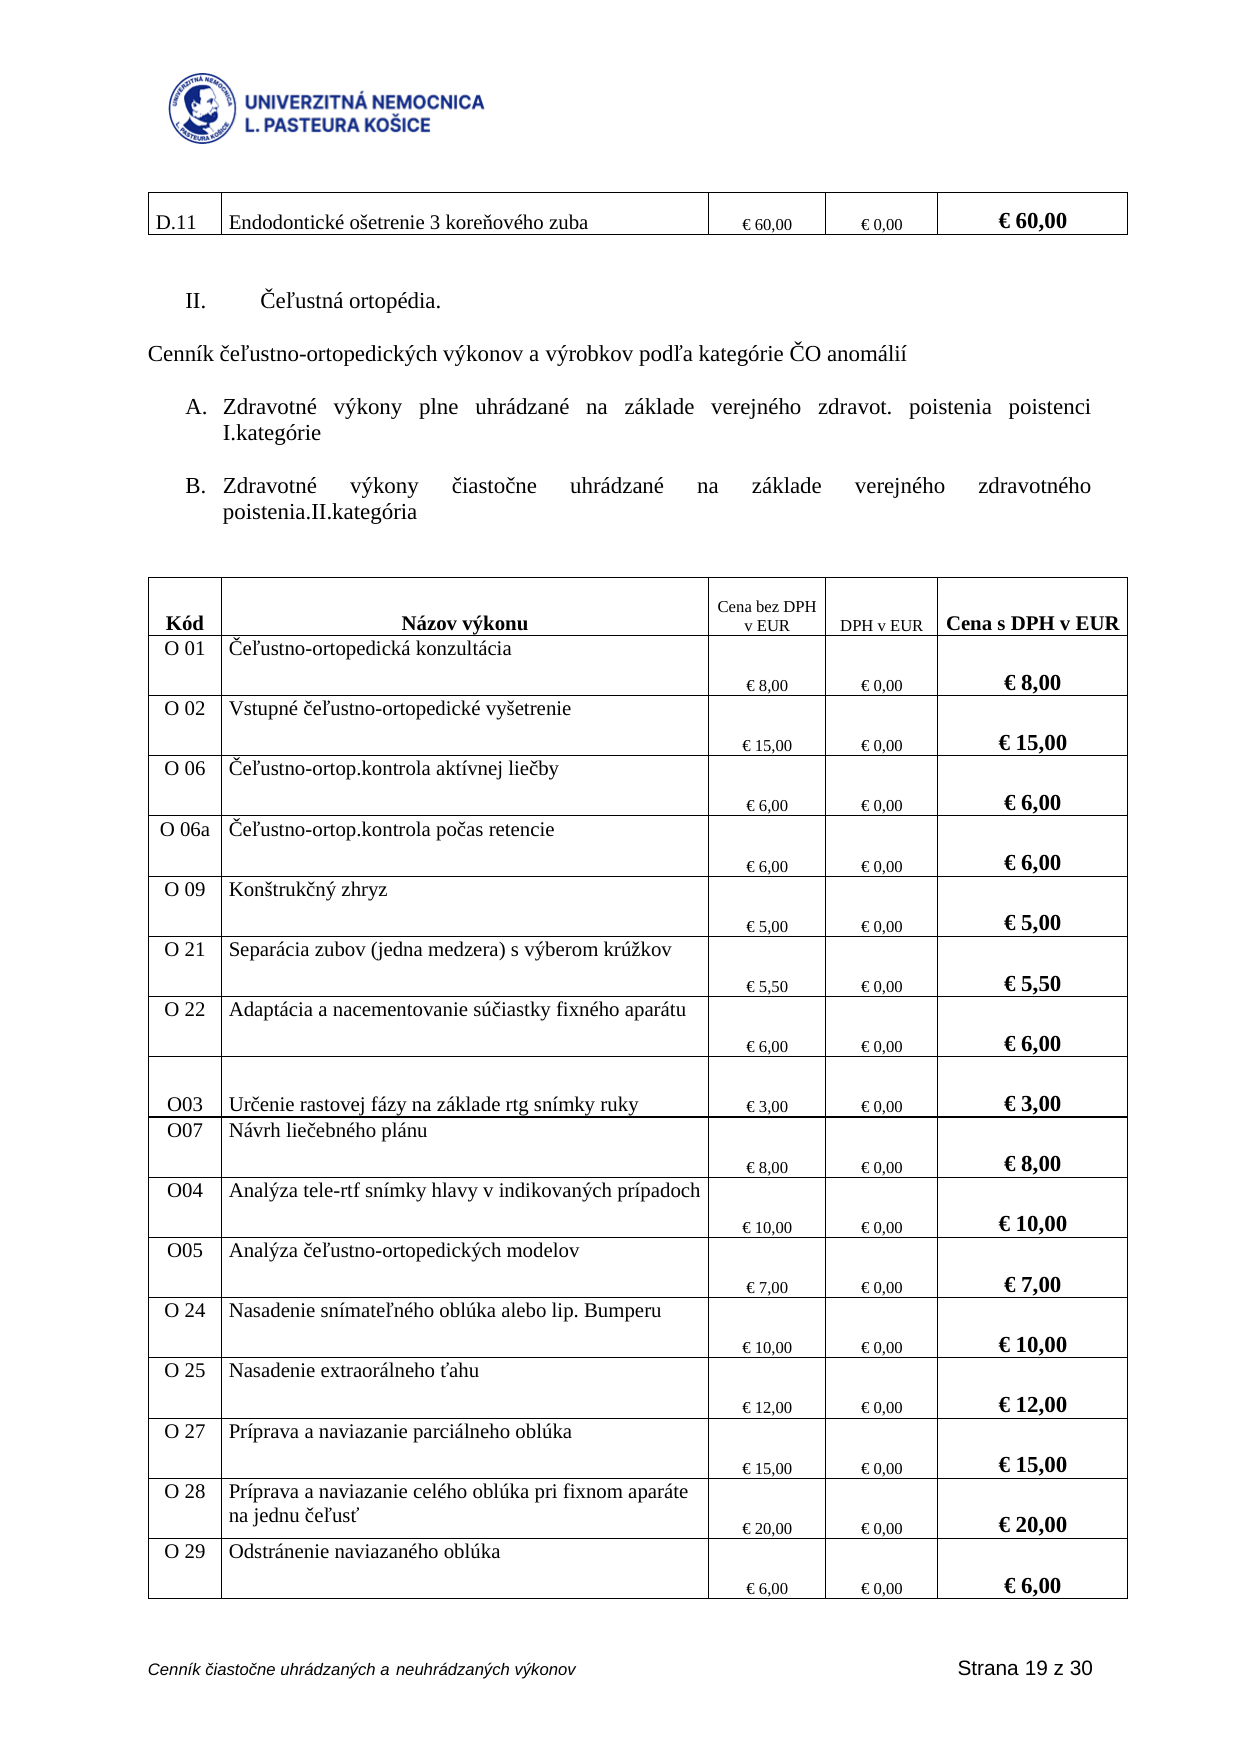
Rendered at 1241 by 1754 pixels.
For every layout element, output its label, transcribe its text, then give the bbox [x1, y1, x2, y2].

table_cell € 6,00 [709, 997, 825, 1056]
table_cell € 0,00 [826, 937, 937, 996]
table_cell Určenie rastovej fázy na základe rtg snímky ruky [222, 1057, 708, 1116]
table_cell € 0,00 [826, 696, 937, 755]
table_cell € 6,00 [709, 756, 825, 815]
table_cell € 0,00 [826, 1057, 937, 1116]
table_cell Čeľustno-ortop.kontrola aktívnej liečby [222, 756, 708, 815]
table_cell € 7,00 [709, 1238, 825, 1297]
table_cell O 24 [149, 1298, 221, 1357]
table_cell Čeľustno-ortop.kontrola počas retencie [222, 816, 708, 876]
table_cell O 02 [149, 696, 221, 755]
table_cell € 0,00 [826, 636, 937, 695]
table_cell € 0,00 [826, 1479, 937, 1538]
table_header Kód [149, 578, 221, 635]
table_cell Návrh liečebného plánu [222, 1118, 708, 1177]
list Zdravotné výkony čiastočne uhrádzané na základe verejného zdravotného poistenia.II.kategória [185, 472, 1092, 524]
table_cell Adaptácia a nacementovanie súčiastky fixného aparátu [222, 997, 708, 1056]
table_cell € 5,50 [709, 937, 825, 996]
table_cell € 0,00 [826, 1238, 937, 1297]
table_cell € 6,00 [938, 756, 1127, 815]
table_cell O 29 [149, 1539, 221, 1598]
table_cell € 8,00 [938, 1118, 1127, 1177]
table_header Názov výkonu [222, 578, 708, 635]
picture [165, 73, 488, 144]
table_cell Analýza čeľustno-ortopedických modelov [222, 1238, 708, 1297]
table_cell € 0,00 [826, 1178, 937, 1237]
table_cell € 0,00 [826, 997, 937, 1056]
table_cell € 6,00 [938, 816, 1127, 876]
table_cell € 60,00 [709, 193, 825, 234]
table_cell O 25 [149, 1358, 221, 1417]
table_cell Vstupné čeľustno-ortopedické vyšetrenie [222, 696, 708, 755]
table_cell € 10,00 [709, 1298, 825, 1357]
table_cell € 6,00 [938, 997, 1127, 1056]
table_cell Príprava a naviazanie parciálneho oblúka [222, 1419, 708, 1478]
table_cell D.11 [149, 193, 221, 234]
table_cell € 15,00 [938, 1419, 1127, 1478]
table_cell € 12,00 [709, 1358, 825, 1417]
table_cell € 0,00 [826, 756, 937, 815]
text Cenník čeľustno-ortopedických výkonov a výrobkov podľa kategórie ČO anomálií [148, 340, 1092, 366]
table_cell € 0,00 [826, 1118, 937, 1177]
table_cell Endodontické ošetrenie 3 koreňového zuba [222, 193, 708, 234]
table_cell € 15,00 [938, 696, 1127, 755]
table_cell Analýza tele-rtf snímky hlavy v indikovaných prípadoch [222, 1178, 708, 1237]
table_cell O 01 [149, 636, 221, 695]
table_cell Čeľustno-ortopedická konzultácia [222, 636, 708, 695]
list Zdravotné výkony plne uhrádzané na základe verejného zdravot. poistenia poistenci I.kategórie [185, 393, 1092, 446]
table_header Cena s DPH v EUR [938, 578, 1127, 635]
table_cell O04 [149, 1178, 221, 1237]
table_cell O07 [149, 1118, 221, 1177]
table_cell O 27 [149, 1419, 221, 1478]
table_cell O 28 [149, 1479, 221, 1538]
table_cell O 21 [149, 937, 221, 996]
table_cell € 0,00 [826, 877, 937, 936]
table_cell € 5,50 [938, 937, 1127, 996]
table_cell € 15,00 [709, 1419, 825, 1478]
table_cell € 3,00 [938, 1057, 1127, 1116]
table_cell O 09 [149, 877, 221, 936]
table_cell € 10,00 [709, 1178, 825, 1237]
table_cell € 5,00 [709, 877, 825, 936]
table_header DPH v EUR [826, 578, 937, 635]
table_cell € 6,00 [709, 1539, 825, 1598]
table_cell Nasadenie extraorálneho ťahu [222, 1358, 708, 1417]
table_cell O03 [149, 1057, 221, 1116]
table_cell € 12,00 [938, 1358, 1127, 1417]
table_cell O05 [149, 1238, 221, 1297]
table_cell € 8,00 [938, 636, 1127, 695]
table_cell € 20,00 [709, 1479, 825, 1538]
table_cell € 15,00 [709, 696, 825, 755]
table_cell O 22 [149, 997, 221, 1056]
table_cell € 0,00 [826, 1539, 937, 1598]
table_cell Príprava a naviazanie celého oblúka pri fixnom aparáte na jednu čeľusť [222, 1479, 708, 1538]
table_cell € 7,00 [938, 1238, 1127, 1297]
table_cell Konštrukčný zhryz [222, 877, 708, 936]
table_cell € 0,00 [826, 1358, 937, 1417]
table_cell € 3,00 [709, 1057, 825, 1116]
table_cell € 10,00 [938, 1298, 1127, 1357]
table_cell Nasadenie snímateľného oblúka alebo lip. Bumperu [222, 1298, 708, 1357]
table_cell € 0,00 [826, 193, 937, 234]
table_cell € 6,00 [938, 1539, 1127, 1598]
list Čeľustná ortopédia. [185, 287, 1092, 314]
table_cell € 5,00 [938, 877, 1127, 936]
table_cell € 0,00 [826, 816, 937, 876]
table_cell € 60,00 [938, 193, 1127, 234]
table_cell € 0,00 [826, 1419, 937, 1478]
table_cell O 06 [149, 756, 221, 815]
table_cell € 8,00 [709, 636, 825, 695]
table_cell € 8,00 [709, 1118, 825, 1177]
table_cell € 6,00 [709, 816, 825, 876]
table_cell O 06a [149, 816, 221, 876]
table_cell € 20,00 [938, 1479, 1127, 1538]
table_cell € 0,00 [826, 1298, 937, 1357]
table_cell Odstránenie naviazaného oblúka [222, 1539, 708, 1598]
table_header Cena bez DPH v EUR [709, 578, 825, 635]
table_cell € 10,00 [938, 1178, 1127, 1237]
table_cell Separácia zubov (jedna medzera) s výberom krúžkov [222, 937, 708, 996]
